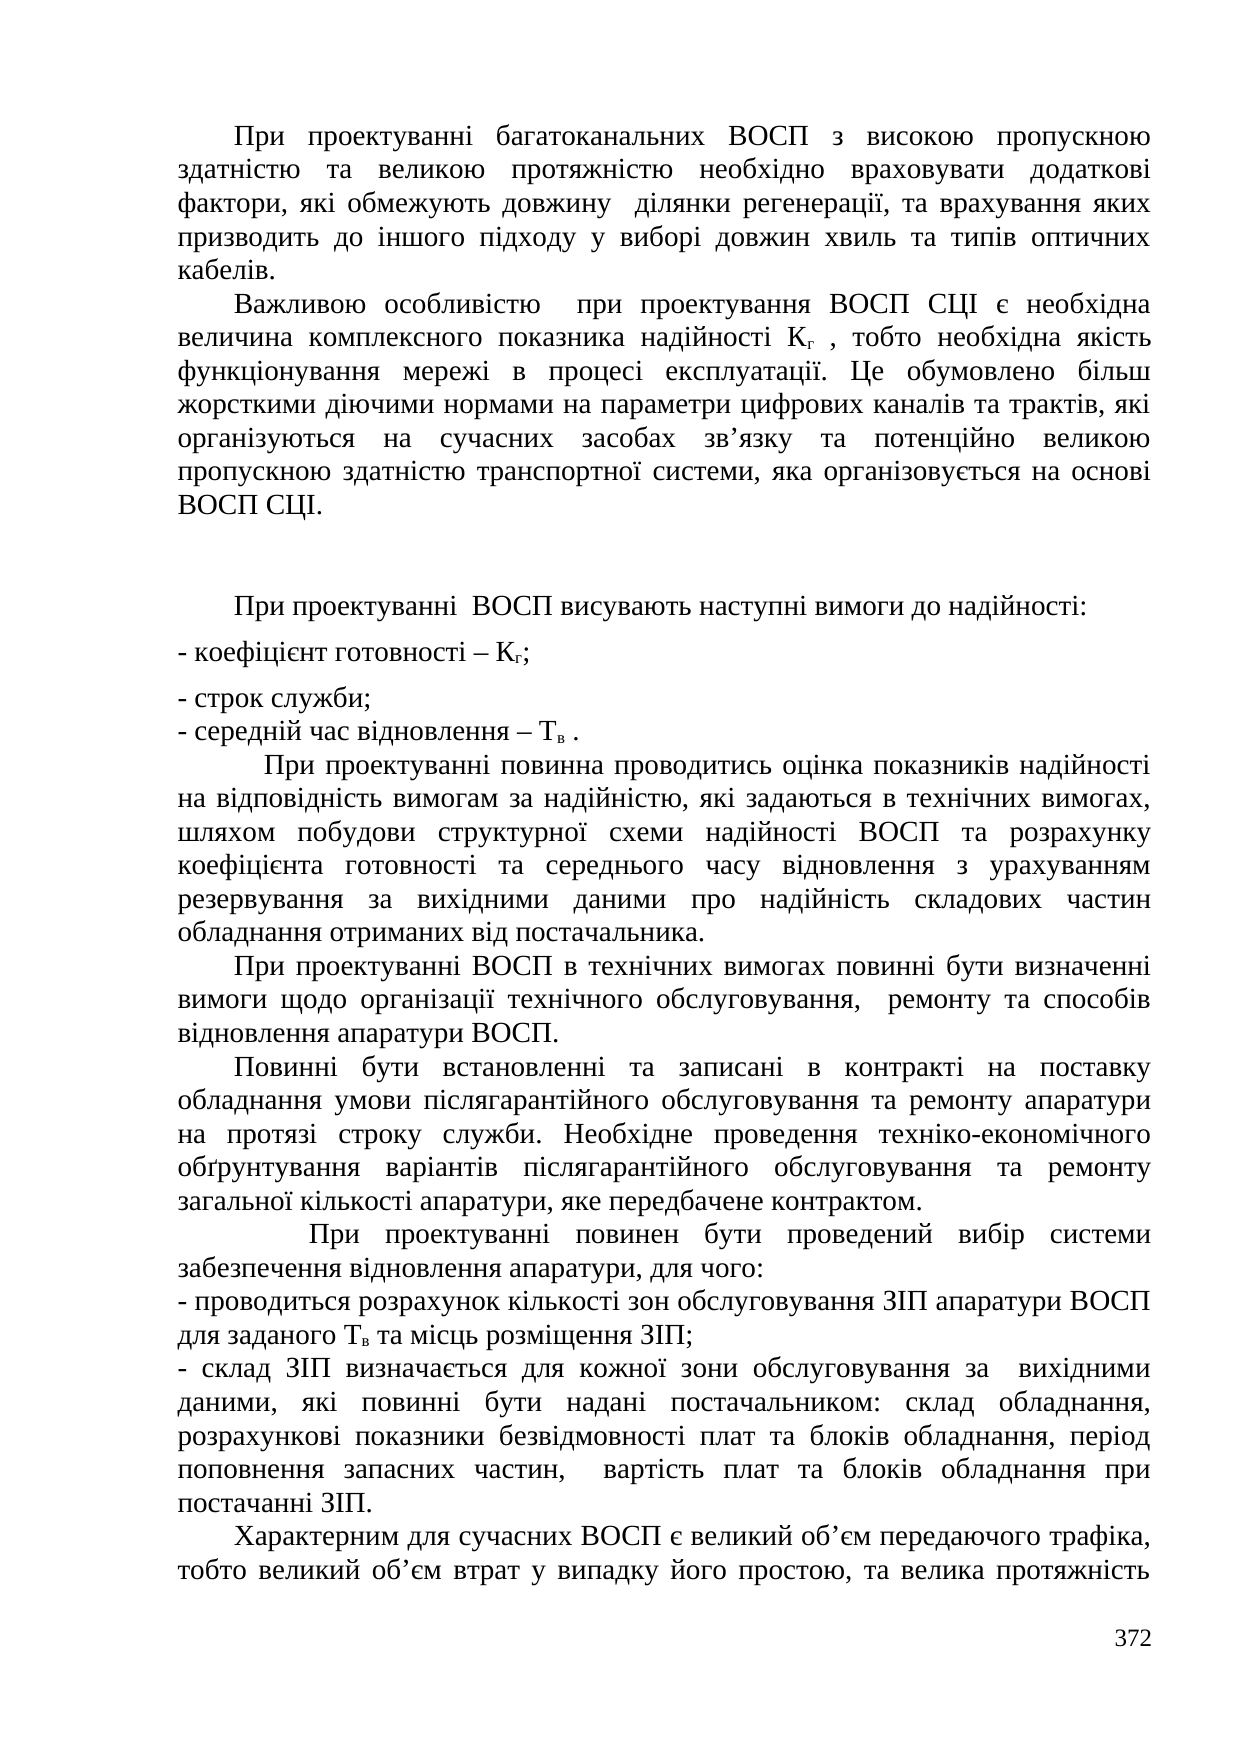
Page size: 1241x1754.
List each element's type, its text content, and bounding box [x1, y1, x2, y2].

text Важливою особливістю при проектування ВОСП СЦІ є необхідна величина комплексного показника надійності Кг , тобто необхідна якість функціонування мережі в процесі експлуатації. Це обумовлено більш жорсткими діючими нормами на параметри цифрових каналів та трактів, які організуються на сучасних засобах зв’язку та потенційно великою пропускною здатністю транспортної системи, яка організовується на основі ВОСП СЦІ. [177, 286, 1152, 521]
text - строк служби; [177, 680, 1152, 713]
text При проектуванні ВОСП висувають наступні вимоги до надійності: [177, 588, 1152, 621]
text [177, 1518, 1152, 1585]
text Повинні бути встановленні та записані в контракті на поставку обладнання умови післягарантійного обслуговування та ремонту апаратури на протязі строку служби. Необхідне проведення техніко-економічного обґрунтування варіантів післягарантійного обслуговування та ремонту загальної кількості апаратури, яке передбачене контрактом. [177, 1049, 1152, 1216]
text - склад ЗІП визначається для кожної зони обслуговування за вихідними даними, які повинні бути надані постачальником: склад обладнання, розрахункові показники безвідмовності плат та блоків обладнання, період поповнення запасних частин, вартість плат та блоків обладнання при постачанні ЗІП. [177, 1351, 1152, 1518]
text - середній час відновлення – Тв . [177, 713, 1152, 747]
text При проектуванні ВОСП в технічних вимогах повинні бути визначенні вимоги щодо організації технічного обслуговування, ремонту та способів відновлення апаратури ВОСП. [177, 948, 1152, 1049]
text При проектуванні повинен бути проведений вибір системи забезпечення відновлення апаратури, для чого: [177, 1216, 1152, 1283]
text - проводиться розрахунок кількості зон обслуговування ЗІП апаратури ВОСП для заданого Тв та місць розміщення ЗІП; [177, 1283, 1152, 1351]
text При проектуванні багатоканальних ВОСП з високою пропускною здатністю та великою протяжністю необхідно враховувати додаткові фактори, які обмежують довжину ділянки регенерації, та врахування яких призводить до іншого підходу у виборі довжин хвиль та типів оптичних кабелів. [177, 118, 1152, 286]
text - коефіцієнт готовності – Кг; [177, 634, 1152, 667]
text При проектуванні повинна проводитись оцінка показників надійності на відповідність вимогам за надійністю, які задаються в технічних вимогах, шляхом побудови структурної схеми надійності ВОСП та розрахунку коефіцієнта готовності та середнього часу відновлення з урахуванням резервування за вихідними даними про надійність складових частин обладнання отриманих від постачальника. [177, 747, 1152, 948]
